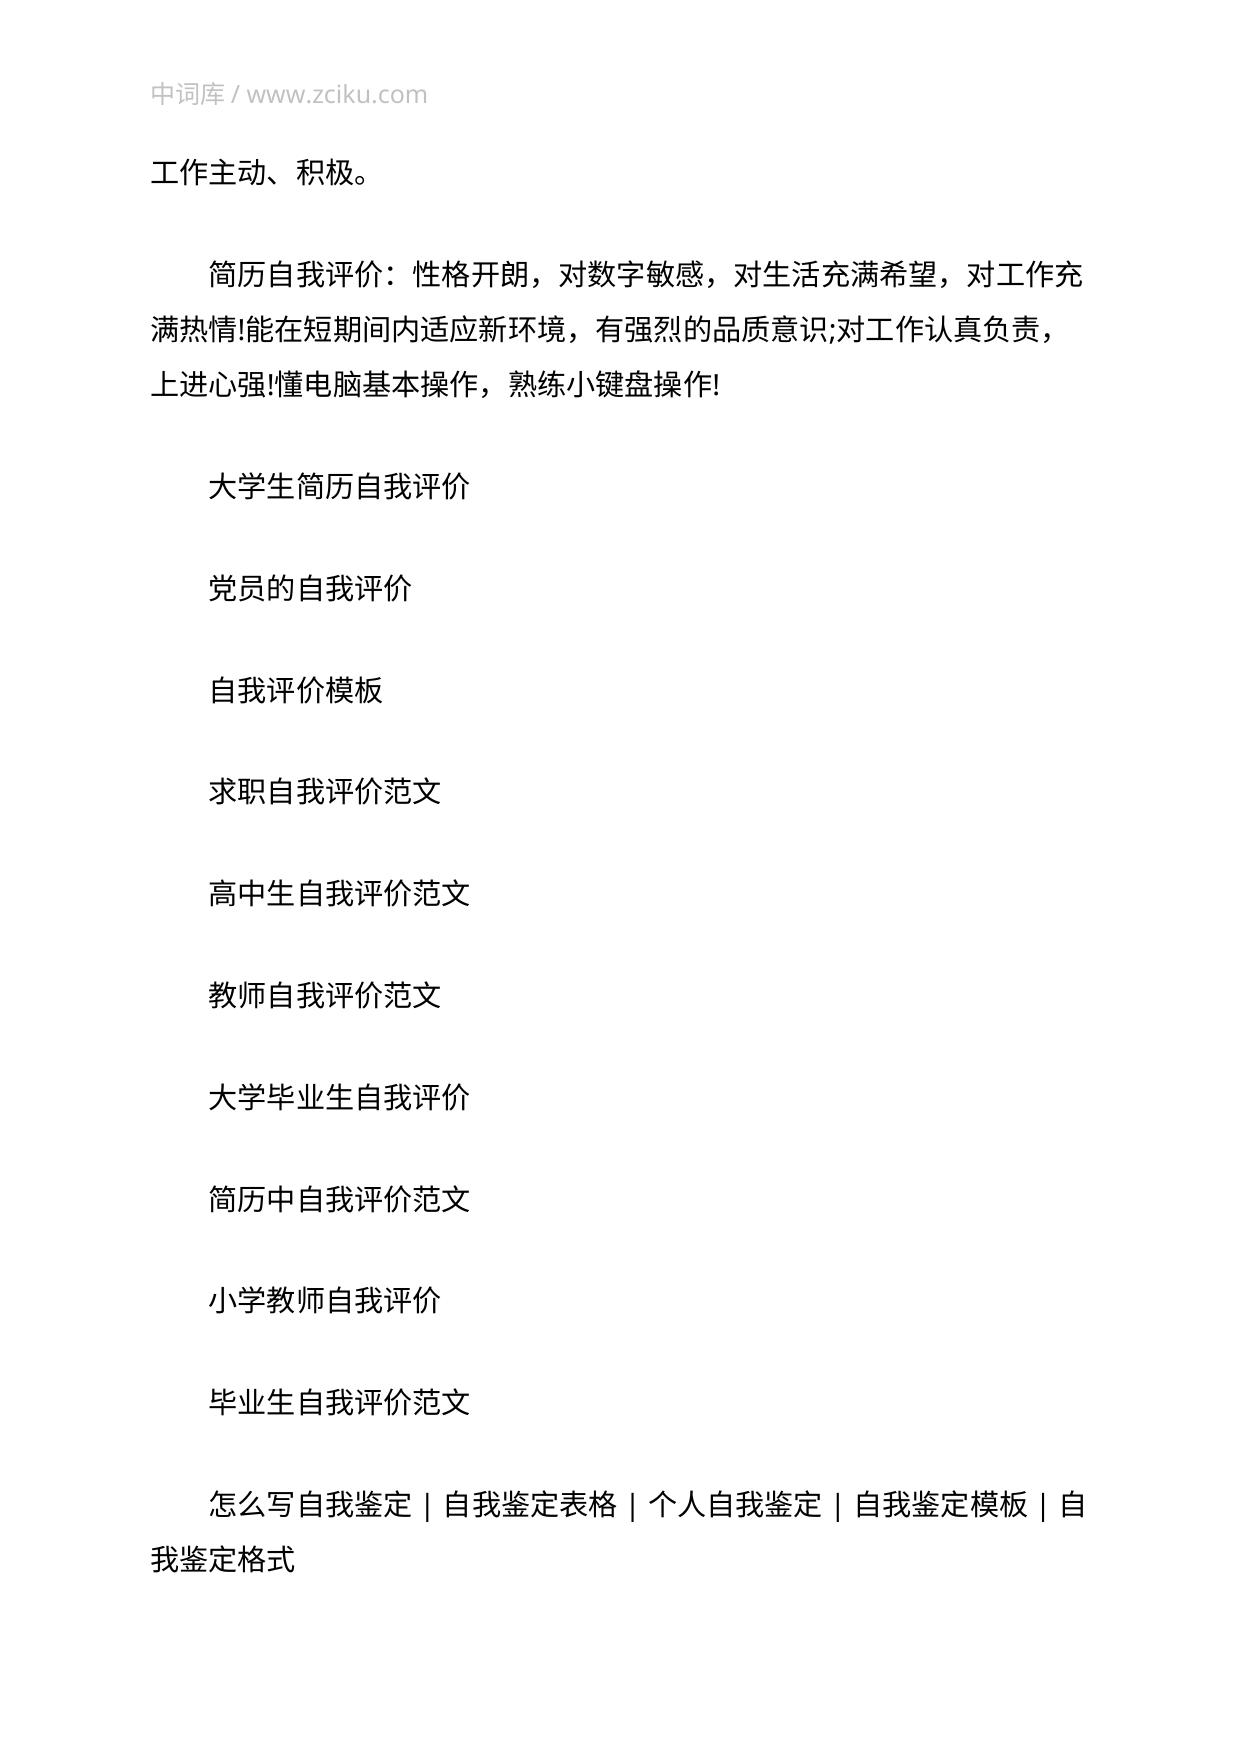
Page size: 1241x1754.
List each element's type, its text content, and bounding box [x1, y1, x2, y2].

text 毕业生自我评价范文 [150, 1379, 1090, 1422]
text 大学毕业生自我评价 [150, 1074, 1090, 1117]
text 小学教师自我评价 [150, 1278, 1090, 1320]
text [150, 150, 1090, 192]
text 简历自我评价：性格开朗，对数字敏感，对生活充满希望，对工作充满热情!能在短期间内适应新环境，有强烈的品质意识;对工作认真负责，上进心强!懂电脑基本操作，熟练小键盘操作! [150, 252, 1090, 404]
text 党员的自我评价 [150, 565, 1090, 608]
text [150, 1481, 1090, 1579]
text 自我评价模板 [150, 667, 1090, 709]
text 大学生简历自我评价 [150, 464, 1090, 506]
text 求职自我评价范文 [150, 769, 1090, 811]
text 教师自我评价范文 [150, 972, 1090, 1015]
text 高中生自我评价范文 [150, 871, 1090, 913]
text 简历中自我评价范文 [150, 1176, 1090, 1218]
